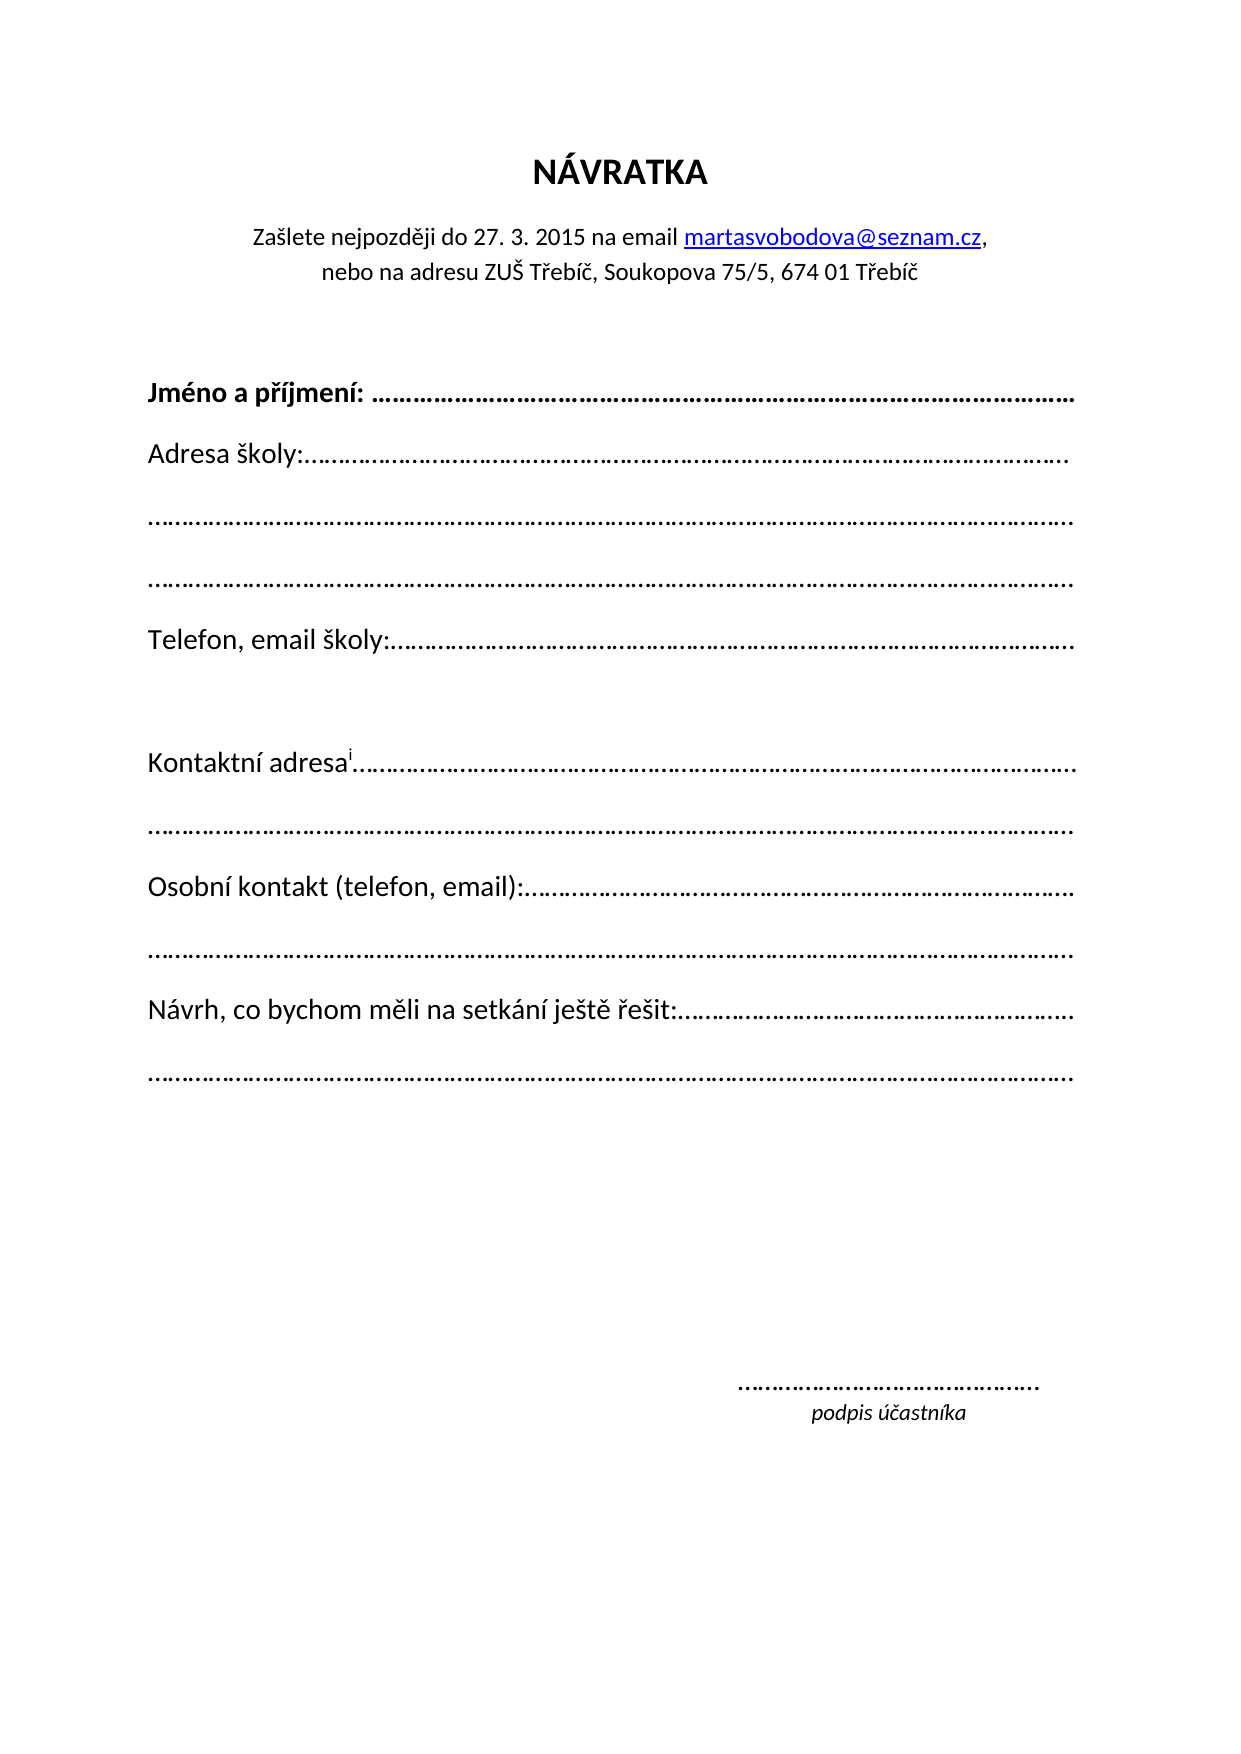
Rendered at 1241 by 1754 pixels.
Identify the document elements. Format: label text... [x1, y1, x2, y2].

text podpis účastníka [148, 1398, 1093, 1426]
text ………………………………………………………………………………………………………………………… [148, 497, 1093, 533]
text ……………………………………… [738, 1362, 1093, 1398]
text Návrh, co bychom měli na setkání ještě řešit:………………………………………………….. [148, 991, 1093, 1027]
text ………………………………………………………………………………………………………………………… [148, 559, 1093, 595]
text Osobní kontakt (telefon, email):………………………………………………………………………. [148, 868, 1093, 903]
text Zašlete nejpozději do 27. 3. 2015 na email martasvobodova@seznam.cz, nebo na adresu ZUŠ Třebíč, Soukopova 75/5, 674 01 Třebíč [148, 221, 1093, 287]
text Telefon, email školy:………………………………………………………………………………………… [148, 621, 1093, 656]
text Kontaktní adresa……………………………………………………………………………………………… [148, 744, 1093, 780]
text NÁVRATKA [148, 148, 1093, 193]
text ………………………………………………………………………………………………………………………… [148, 930, 1093, 965]
text ………………………………………………………………………………………………………………………… [148, 1053, 1093, 1089]
text ………………………………………………………………………………………………………………………… [148, 806, 1093, 842]
text Adresa školy:…………………………………………………………………………………………………… [148, 436, 1093, 471]
text Jméno a příjmení: ………………………………………………………………………………………… [148, 374, 1093, 409]
